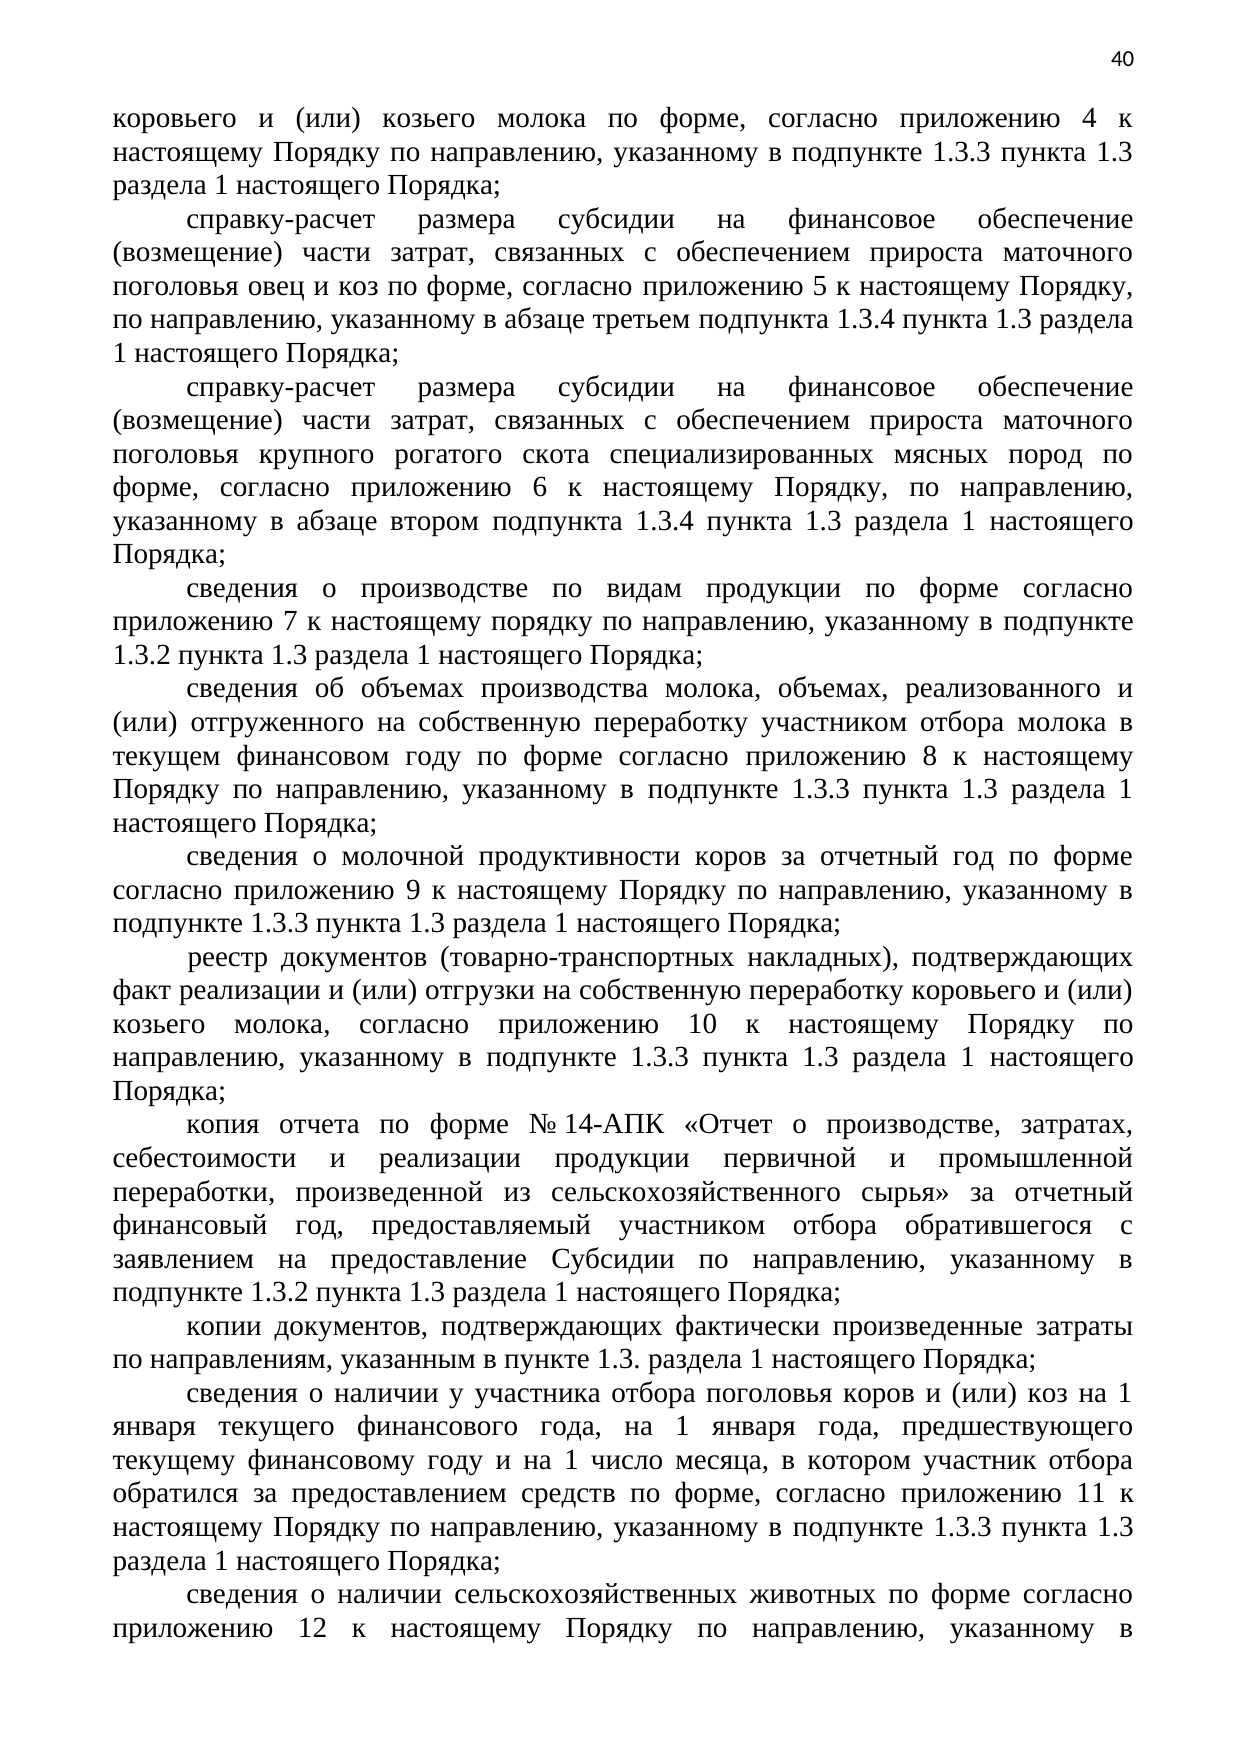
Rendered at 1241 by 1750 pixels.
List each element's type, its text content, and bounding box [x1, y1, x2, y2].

text сведения об объемах производства молока, объемах, реализованного и (или) отгруженного на собственную переработку участником отбора молока в текущем финансовом году по форме согласно приложению 8 к настоящему Порядку по направлению, указанному в подпункте 1.3.3 пункта 1.3 раздела 1 настоящего Порядка; [112, 671, 1134, 838]
text реестр документов (товарно-транспортных накладных), подтверждающих факт реализации и (или) отгрузки на собственную переработку коровьего и (или) козьего молока, согласно приложению 10 к настоящему Порядку по направлению, указанному в подпункте 1.3.3 пункта 1.3 раздела 1 настоящего Порядка; [112, 939, 1134, 1107]
text сведения о производстве по видам продукции по форме согласно приложению 7 к настоящему порядку по направлению, указанному в подпункте 1.3.2 пункта 1.3 раздела 1 настоящего Порядка; [112, 570, 1134, 671]
text копия отчета по форме № 14-АПК «Отчет о производстве, затратах, себестоимости и реализации продукции первичной и промышленной переработки, произведенной из сельскохозяйственного сырья» за отчетный финансовый год, предоставляемый участником отбора обратившегося с заявлением на предоставление Субсидии по направлению, указанному в подпункте 1.3.2 пункта 1.3 раздела 1 настоящего Порядка; [112, 1107, 1134, 1308]
text сведения о наличии у участника отбора поголовья коров и (или) коз на 1 января текущего финансового года, на 1 января года, предшествующего текущему финансовому году и на 1 число месяца, в котором участник отбора обратился за предоставлением средств по форме, согласно приложению 11 к настоящему Порядку по направлению, указанному в подпункте 1.3.3 пункта 1.3 раздела 1 настоящего Порядка; [112, 1375, 1134, 1576]
text копии документов, подтверждающих фактически произведенные затраты по направлениям, указанным в пункте 1.3. раздела 1 настоящего Порядка; [112, 1308, 1134, 1375]
text сведения о молочной продуктивности коров за отчетный год по форме согласно приложению 9 к настоящему Порядку по направлению, указанному в подпункте 1.3.3 пункта 1.3 раздела 1 настоящего Порядка; [112, 838, 1134, 939]
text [112, 1576, 1134, 1643]
text справку-расчет размера субсидии на финансовое обеспечение (возмещение) части затрат, связанных с обеспечением прироста маточного поголовья крупного рогатого скота специализированных мясных пород по форме, согласно приложению 6 к настоящему Порядку, по направлению, указанному в абзаце втором подпункта 1.3.4 пункта 1.3 раздела 1 настоящего Порядка; [112, 369, 1134, 570]
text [112, 100, 1134, 201]
text справку-расчет размера субсидии на финансовое обеспечение (возмещение) части затрат, связанных с обеспечением прироста маточного поголовья овец и коз по форме, согласно приложению 5 к настоящему Порядку, по направлению, указанному в абзаце третьем подпункта 1.3.4 пункта 1.3 раздела 1 настоящего Порядка; [112, 201, 1134, 369]
